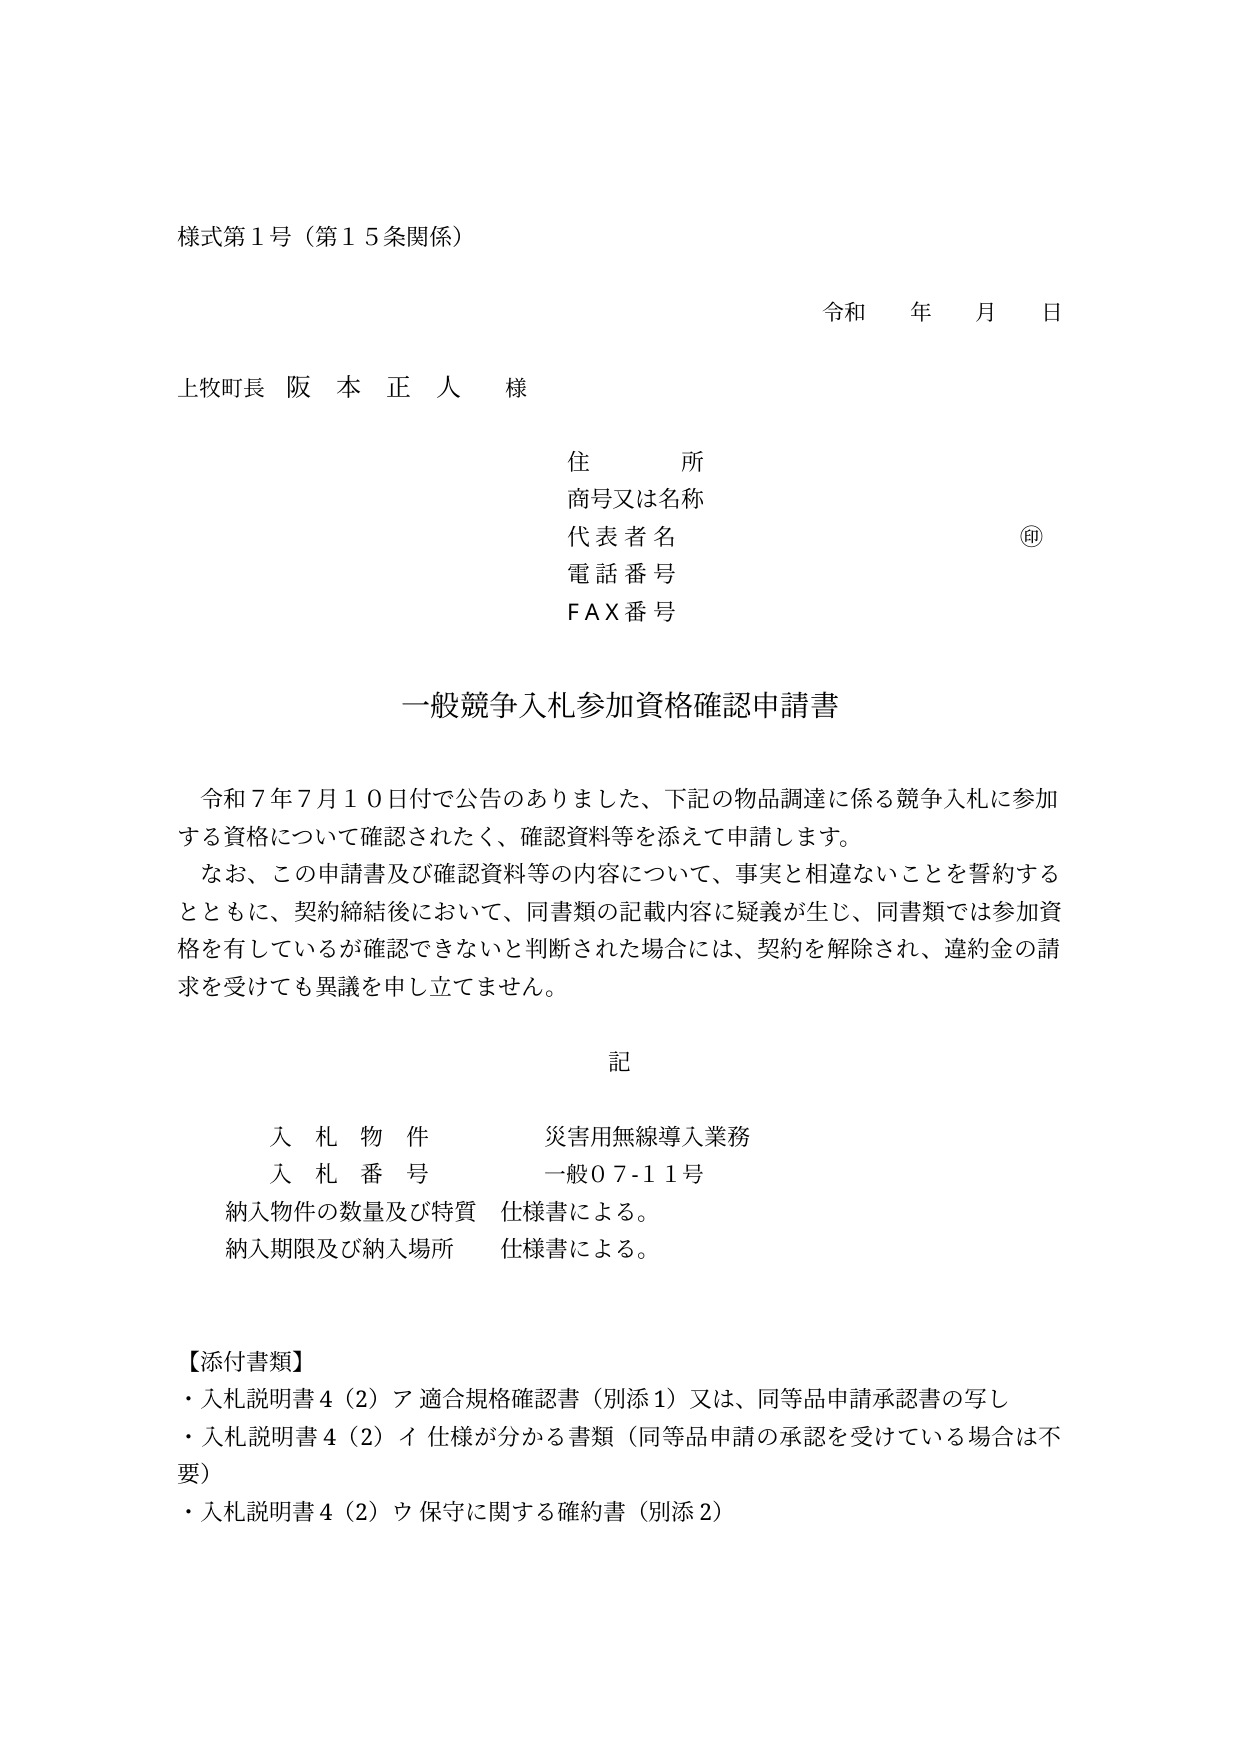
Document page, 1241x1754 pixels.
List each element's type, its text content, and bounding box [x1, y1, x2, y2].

text 上牧町長 阪 本 正 人 様 [177, 367, 1063, 404]
text ・入札説明書4（2）イ 仕様が分かる書類（同等品申請の承認を受けている場合は不要） [177, 1417, 1063, 1492]
text 入 札 番 号 一般０７-１１号 [177, 1154, 1063, 1192]
text 一般競争入札参加資格確認申請書 [177, 667, 1063, 742]
text 住 所 [177, 442, 971, 479]
text ・入札説明書4（2）ウ 保守に関する確約書（別添2） [177, 1492, 1063, 1529]
text 代 表 者 名 ㊞ [177, 517, 1063, 554]
text ・入札説明書4（2）ア 適合規格確認書（別添1）又は、同等品申請承認書の写し [177, 1379, 1063, 1417]
text 納入期限及び納入場所 仕様書による。 [177, 1229, 1063, 1267]
text 【添付書類】 [177, 1342, 1063, 1379]
text 入 札 物 件 災害用無線導入業務 [177, 1117, 1063, 1154]
text 電 話 番 号 [177, 554, 1063, 592]
text F A X 番 号 [177, 592, 1063, 629]
text 納入物件の数量及び特質 仕様書による。 [177, 1192, 1063, 1229]
text 令和 年 月 日 [177, 292, 1063, 329]
text 様式第１号（第１５条関係） [177, 217, 1063, 254]
text 令和７年７月１０日付で公告のありました、下記の物品調達に係る競争入札に参加する資格について確認されたく、確認資料等を添えて申請します。 [177, 779, 1063, 854]
subtitle 記 [177, 1042, 1063, 1079]
text 商号又は名称 [177, 479, 1063, 517]
text なお、この申請書及び確認資料等の内容について、事実と相違ないことを誓約するとともに、契約締結後において、同書類の記載内容に疑義が生じ、同書類では参加資格を有しているが確認できないと判断された場合には、契約を解除され、違約金の請求を受けても異議を申し立てません。 [177, 854, 1063, 1004]
